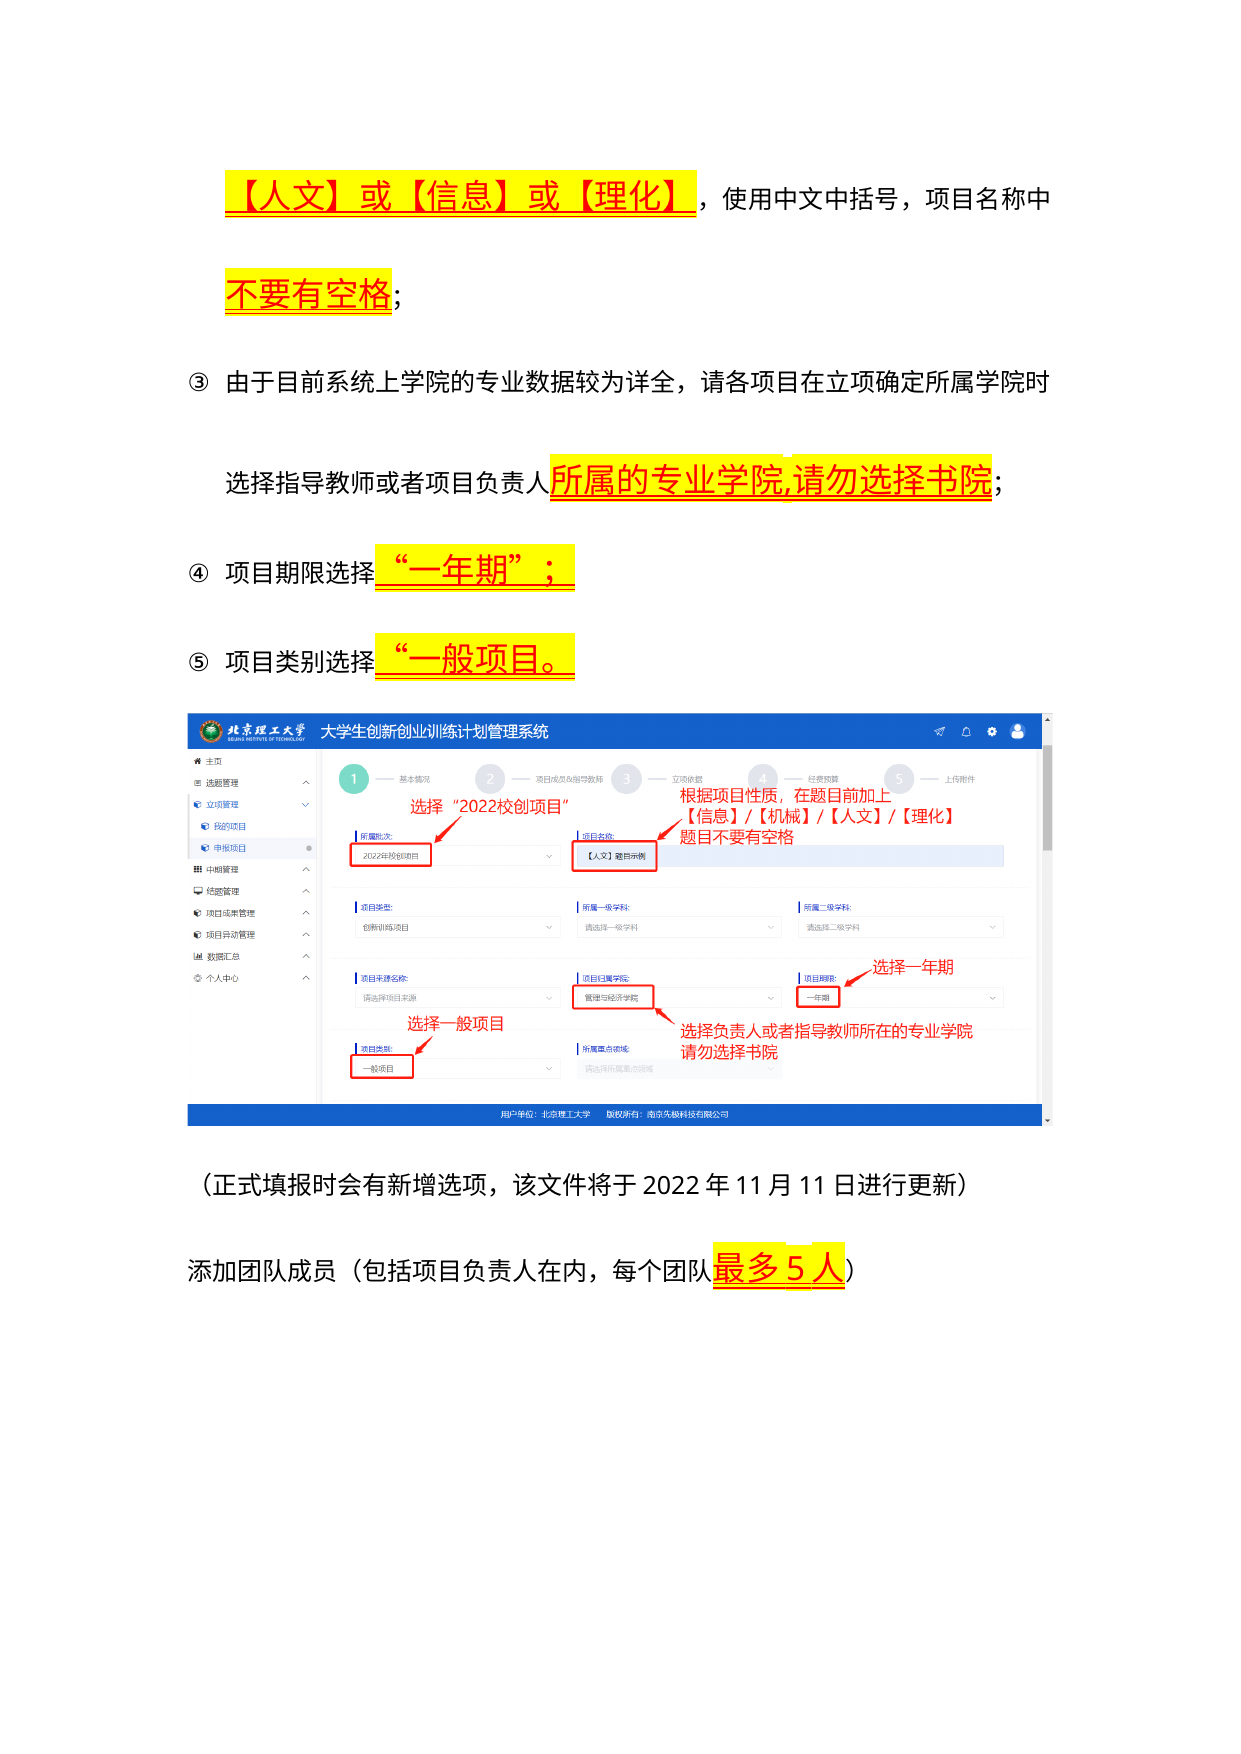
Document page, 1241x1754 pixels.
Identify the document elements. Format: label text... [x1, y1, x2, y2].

picture [187, 713, 1053, 1126]
text （正式填报时会有新增选项，该文件将于2022年11月11日进行更新） [187, 1151, 1053, 1216]
list 项目类别选择“一般项目。 [187, 624, 1053, 689]
list 由于目前系统上学院的专业数据较为详全，请各项目在立项确定所属学院时选择指导教师或者项目负责人所属的专业学院,请勿选择书院； [187, 348, 1053, 511]
text 添加团队成员（包括项目负责人在内，每个团队最多5人） [187, 1234, 1053, 1299]
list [187, 162, 1053, 324]
list 项目期限选择“一年期”； [187, 535, 1053, 600]
